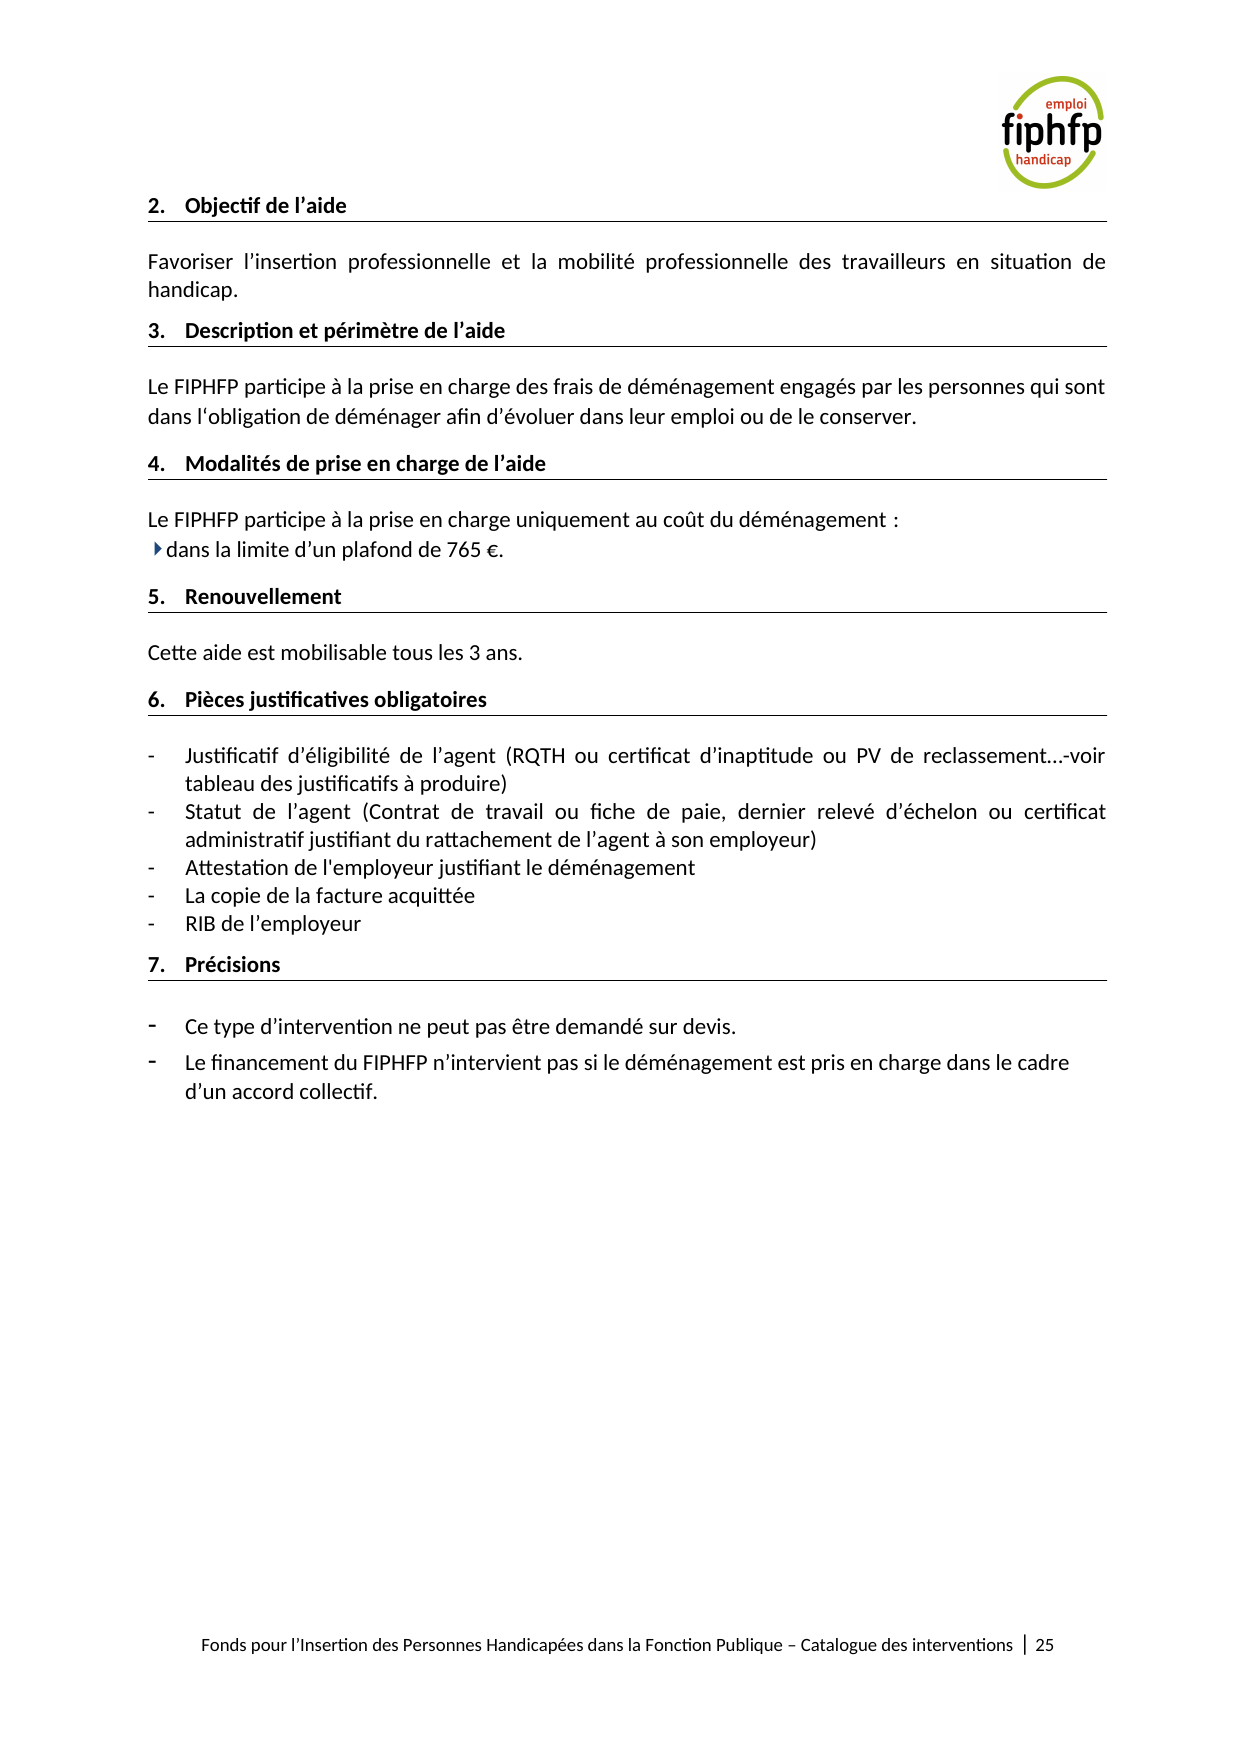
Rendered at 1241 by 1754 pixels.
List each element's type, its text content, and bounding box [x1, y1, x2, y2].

subtitle Pièces justificatives obligatoires [148, 685, 1107, 715]
subtitle Renouvellement [148, 582, 1107, 612]
text dans la limite d’un plafond de 765 €. [148, 535, 1107, 563]
list Le financement du FIPHFP n’intervient pas si le déménagement est pris en charge dans le cadre d’un accord collectif. [148, 1042, 1107, 1105]
subtitle Objectif de l’aide [148, 191, 1107, 221]
subtitle Description et périmètre de l’aide [148, 316, 1107, 346]
text Le FIPHFP participe à la prise en charge uniquement au coût du déménagement : [148, 505, 1107, 533]
list Attestation de l'employeur justifiant le déménagement [148, 853, 1107, 881]
list La copie de la facture acquittée [148, 881, 1107, 909]
subtitle Précisions [148, 950, 1107, 980]
list Ce type d’intervention ne peut pas être demandé sur devis. [148, 1006, 1107, 1042]
list RIB de l’employeur [148, 909, 1107, 937]
list Justificatif d’éligibilité de l’agent (RQTH ou certificat d’inaptitude ou PV de reclassement…-voir tableau des justificatifs à produire) [148, 741, 1107, 797]
subtitle Modalités de prise en charge de l’aide [148, 449, 1107, 479]
text Le FIPHFP participe à la prise en charge des frais de déménagement engagés par les personnes qui sont dans l‘obligation de déménager afin d’évoluer dans leur emploi ou de le conserver. [148, 372, 1107, 430]
text Favoriser l’insertion professionnelle et la mobilité professionnelle des travailleurs en situation de handicap. [148, 247, 1107, 303]
list Statut de l’agent (Contrat de travail ou fiche de paie, dernier relevé d’échelon ou certificat administratif justifiant du rattachement de l’agent à son employeur) [148, 797, 1107, 853]
text Cette aide est mobilisable tous les 3 ans. [148, 638, 1107, 666]
picture [998, 73, 1108, 191]
